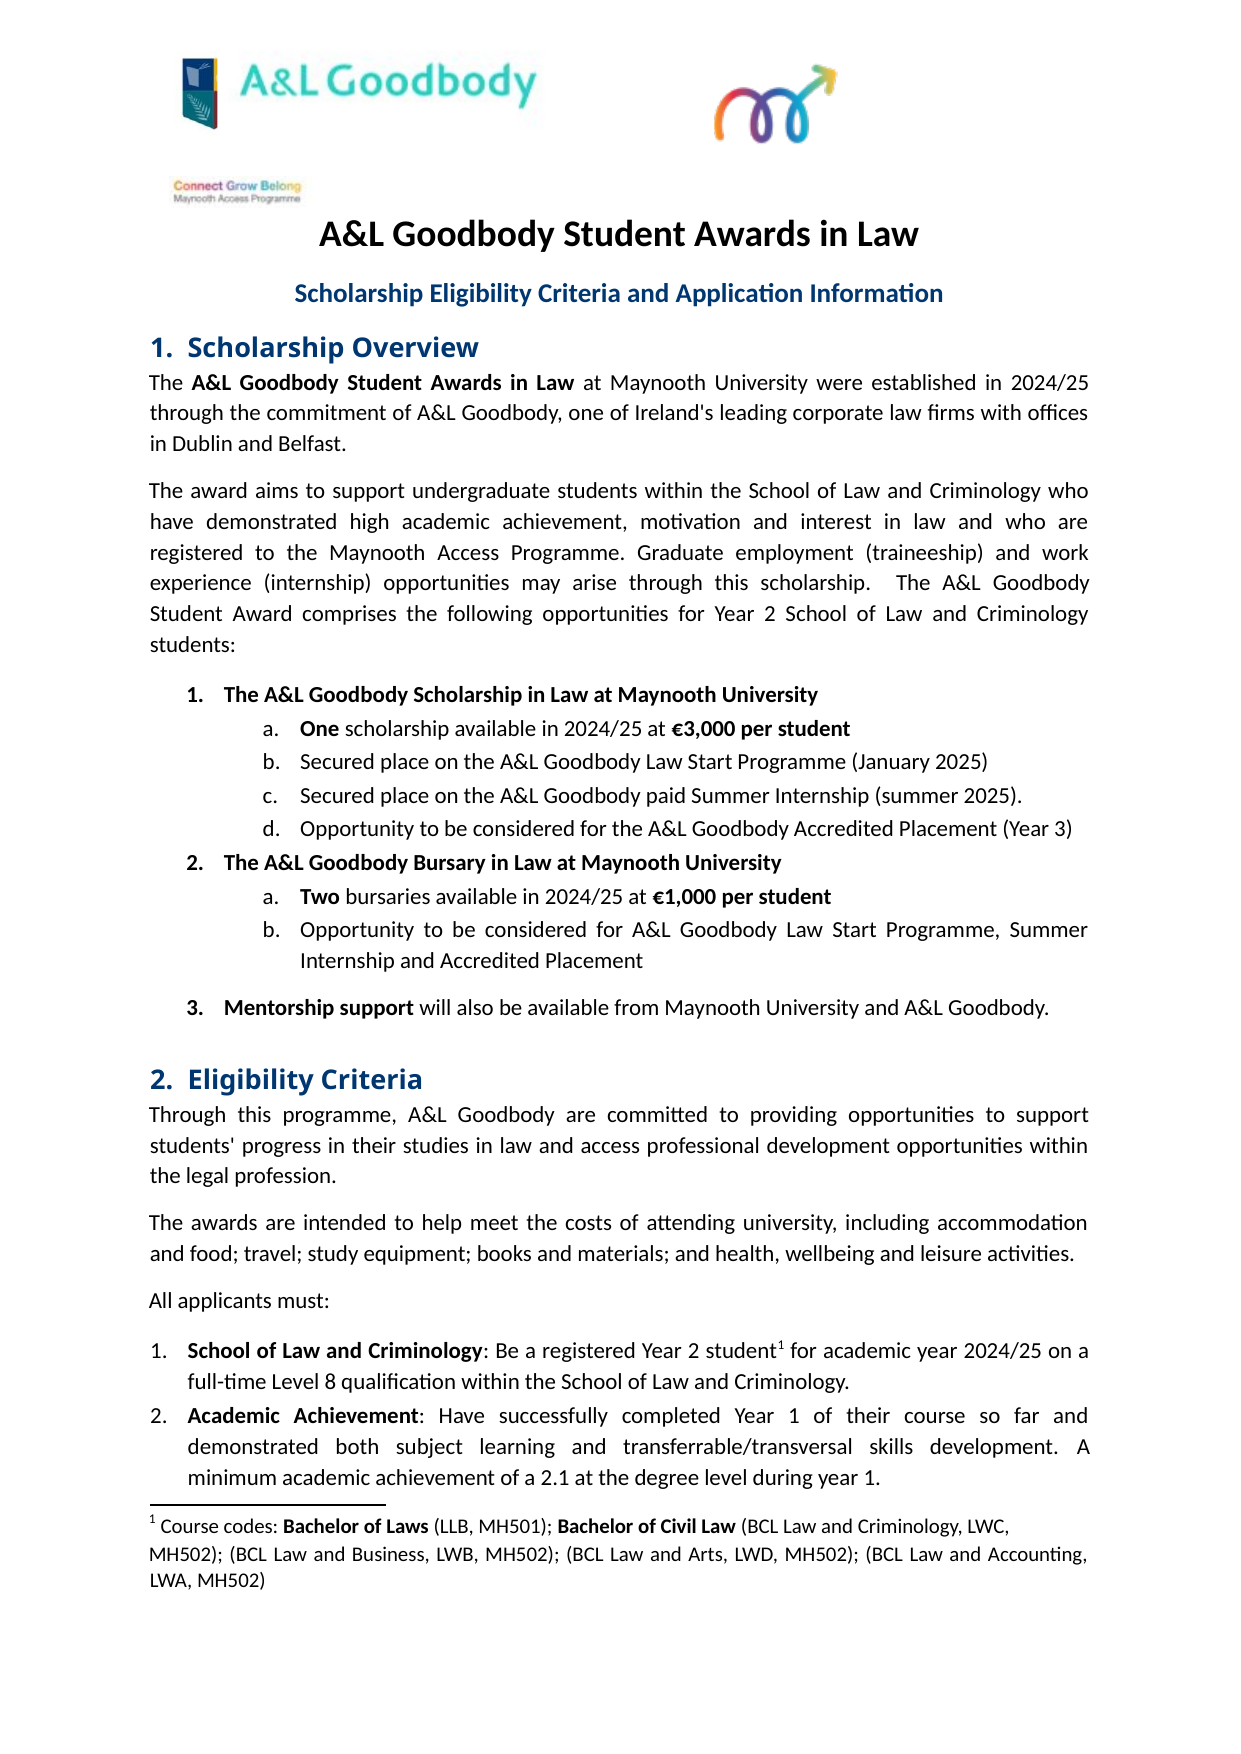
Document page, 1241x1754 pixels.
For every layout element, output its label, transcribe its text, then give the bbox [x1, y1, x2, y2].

picture [713, 63, 839, 145]
text A&L Goodbody Student Awards in Law [148, 210, 1090, 256]
text Through this programme, A&L Goodbody are committed to providing opportunities to support students' progress in their studies in law and access professional development opportunities within the legal profession. [148, 1100, 1090, 1189]
list The A&L Goodbody Scholarship in Law at Maynooth University [186, 680, 1090, 708]
text The A&L Goodbody Student Awards in Law at Maynooth University were established in 2024/25 through the commitment of A&L Goodbody, one of Ireland's leading corporate law firms with offices in Dublin and Belfast. [148, 368, 1090, 457]
list One scholarship available in 2024/25 at €3,000 per student [262, 714, 1090, 742]
text All applicants must: [148, 1286, 1090, 1314]
list Academic Achievement: Have successfully completed Year 1 of their course so far and demonstrated both subject learning and transferrable/transversal skills development. A minimum academic achievement of a 2.1 at the degree level during year 1. [150, 1402, 1090, 1491]
list School of Law and Criminology: Be a registered Year 2 student for academic year 2024/25 on a full-time Level 8 qualification within the School of Law and Criminology. [150, 1336, 1090, 1395]
text The awards are intended to help meet the costs of attending university, including accommodation and food; travel; study equipment; books and materials; and health, wellbeing and leisure activities. [148, 1208, 1090, 1267]
list Scholarship Overview [150, 328, 1090, 365]
list Mentorship support will also be available from Maynooth University and A&L Goodbody. [186, 993, 1090, 1021]
list Opportunity to be considered for A&L Goodbody Law Start Programme, Summer Internship and Accredited Placement [262, 915, 1090, 974]
text Scholarship Eligibility Criteria and Application Information [148, 276, 1090, 309]
list Eligibility Criteria [150, 1060, 1090, 1097]
list Two bursaries available in 2024/25 at €1,000 per student [262, 882, 1090, 910]
list Secured place on the A&L Goodbody Law Start Programme (January 2025) [262, 747, 1090, 775]
list Opportunity to be considered for the A&L Goodbody Accredited Placement (Year 3) [262, 814, 1090, 843]
list The A&L Goodbody Bursary in Law at Maynooth University [186, 848, 1090, 876]
text The award aims to support undergraduate students within the School of Law and Criminology who have demonstrated high academic achievement, motivation and interest in law and who are registered to the Maynooth Access Programme. Graduate employment (traineeship) and work experience (internship) opportunities may arise through this scholarship. The A&L Goodbody Student Award comprises the following opportunities for Year 2 School of Law and Criminology students: [148, 476, 1090, 658]
list Secured place on the A&L Goodbody paid Summer Internship (summer 2025). [262, 781, 1090, 809]
picture [150, 27, 560, 149]
